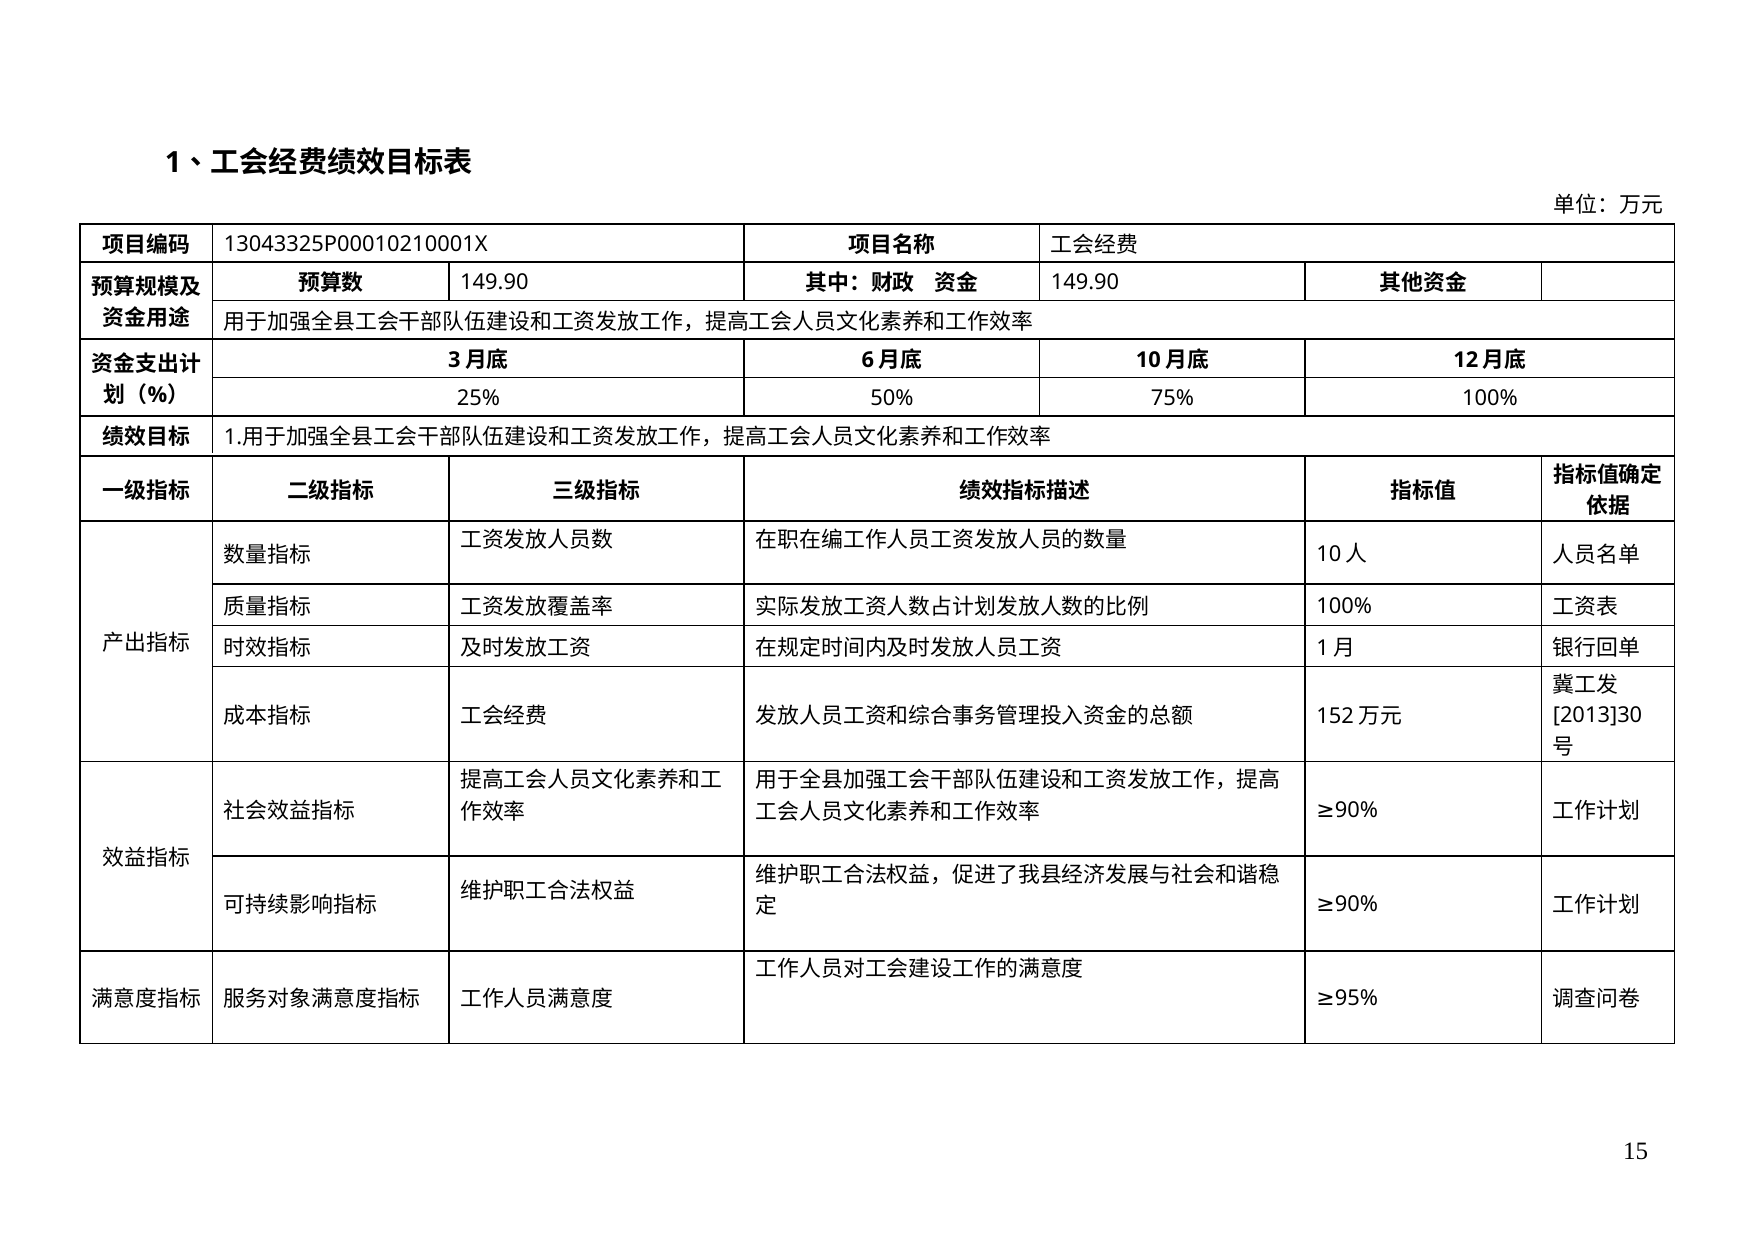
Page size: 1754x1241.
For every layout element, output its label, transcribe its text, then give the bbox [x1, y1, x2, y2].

table_cell 3月底 [213, 340, 743, 377]
table_cell 冀工发[2013]30号 [1542, 667, 1674, 761]
table_header 单位：万元 [81, 183, 1674, 223]
table_cell 发放人员工资和综合事务管理投入资金的总额 [745, 667, 1304, 761]
table_header 指标值 [1306, 457, 1541, 520]
table_cell 工作人员满意度 [450, 952, 743, 1043]
table_cell 数量指标 [213, 522, 448, 583]
table_cell 工作计划 [1542, 762, 1674, 855]
table_cell ≥90% [1306, 762, 1541, 855]
table_cell 效益指标 [81, 762, 212, 950]
table_header 指标值确定依据 [1542, 457, 1674, 520]
table_cell 工会经费 [1040, 225, 1674, 261]
table_cell 绩效目标 [81, 417, 212, 453]
table_cell ≥90% [1306, 857, 1541, 950]
table_cell 及时发放工资 [450, 626, 743, 666]
table_cell 产出指标 [81, 522, 212, 761]
table_cell 50% [745, 378, 1039, 415]
table_cell 1月 [1306, 626, 1541, 666]
table_cell [1542, 263, 1674, 300]
table_cell 资金支出计划（%） [81, 340, 212, 415]
table_cell 10人 [1306, 522, 1541, 583]
table_cell 在职在编工作人员工资发放人员的数量 [745, 522, 1304, 583]
table_cell 用于全县加强工会干部队伍建设和工资发放工作，提高工会人员文化素养和工作效率 [745, 762, 1304, 855]
table_cell 时效指标 [213, 626, 448, 666]
table_cell 实际发放工资人数占计划发放人数的比例 [745, 585, 1304, 624]
table_cell 13043325P00010210001X [213, 225, 743, 261]
table_cell 工资发放覆盖率 [450, 585, 743, 624]
table_cell 在规定时间内及时发放人员工资 [745, 626, 1304, 666]
table_cell 人员名单 [1542, 522, 1674, 583]
table_cell 100% [1306, 378, 1674, 415]
table_cell 社会效益指标 [213, 762, 448, 855]
table_cell 成本指标 [213, 667, 448, 761]
table_cell 12月底 [1306, 340, 1674, 377]
table_header 绩效指标描述 [745, 457, 1304, 520]
table_cell 其中：财政 资金 [745, 263, 1039, 300]
table_cell 维护职工合法权益 [450, 857, 743, 950]
table_cell 6月底 [745, 340, 1039, 377]
table_cell ≥95% [1306, 952, 1541, 1043]
table_cell 项目名称 [745, 225, 1039, 261]
table_cell 项目编码 [81, 225, 212, 261]
table_cell 银行回单 [1542, 626, 1674, 666]
table_cell 1.用于加强全县工会干部队伍建设和工资发放工作，提高工会人员文化素养和工作效率 [213, 417, 1674, 453]
table_cell 75% [1040, 378, 1304, 415]
table_cell 质量指标 [213, 585, 448, 624]
table_cell 调查问卷 [1542, 952, 1674, 1043]
table_cell 维护职工合法权益，促进了我县经济发展与社会和谐稳定 [745, 857, 1304, 950]
table_cell 服务对象满意度指标 [213, 952, 448, 1043]
table_cell 满意度指标 [81, 952, 212, 1043]
table_cell 25% [213, 378, 743, 415]
table_header 一级指标 [81, 457, 212, 520]
table_cell 工资表 [1542, 585, 1674, 624]
table_cell 可持续影响指标 [213, 857, 448, 950]
table_cell 用于加强全县工会干部队伍建设和工资发放工作，提高工会人员文化素养和工作效率 [213, 301, 1674, 338]
text 1、工会经费绩效目标表 [106, 142, 1648, 181]
table_cell 预算数 [213, 263, 448, 300]
table_cell 工作人员对工会建设工作的满意度 [745, 952, 1304, 1043]
table_cell 149.90 [1040, 263, 1304, 300]
table_cell 工资发放人员数 [450, 522, 743, 583]
table_cell 100% [1306, 585, 1541, 624]
table_cell 其他资金 [1306, 263, 1541, 300]
table_cell 预算规模及资金用途 [81, 263, 212, 338]
table_cell 10月底 [1040, 340, 1304, 377]
table_cell 工会经费 [450, 667, 743, 761]
table_cell 152万元 [1306, 667, 1541, 761]
table_cell 工作计划 [1542, 857, 1674, 950]
table_header 二级指标 [213, 457, 448, 520]
table_cell 149.90 [450, 263, 743, 300]
table_header 三级指标 [450, 457, 743, 520]
table_cell 提高工会人员文化素养和工作效率 [450, 762, 743, 855]
